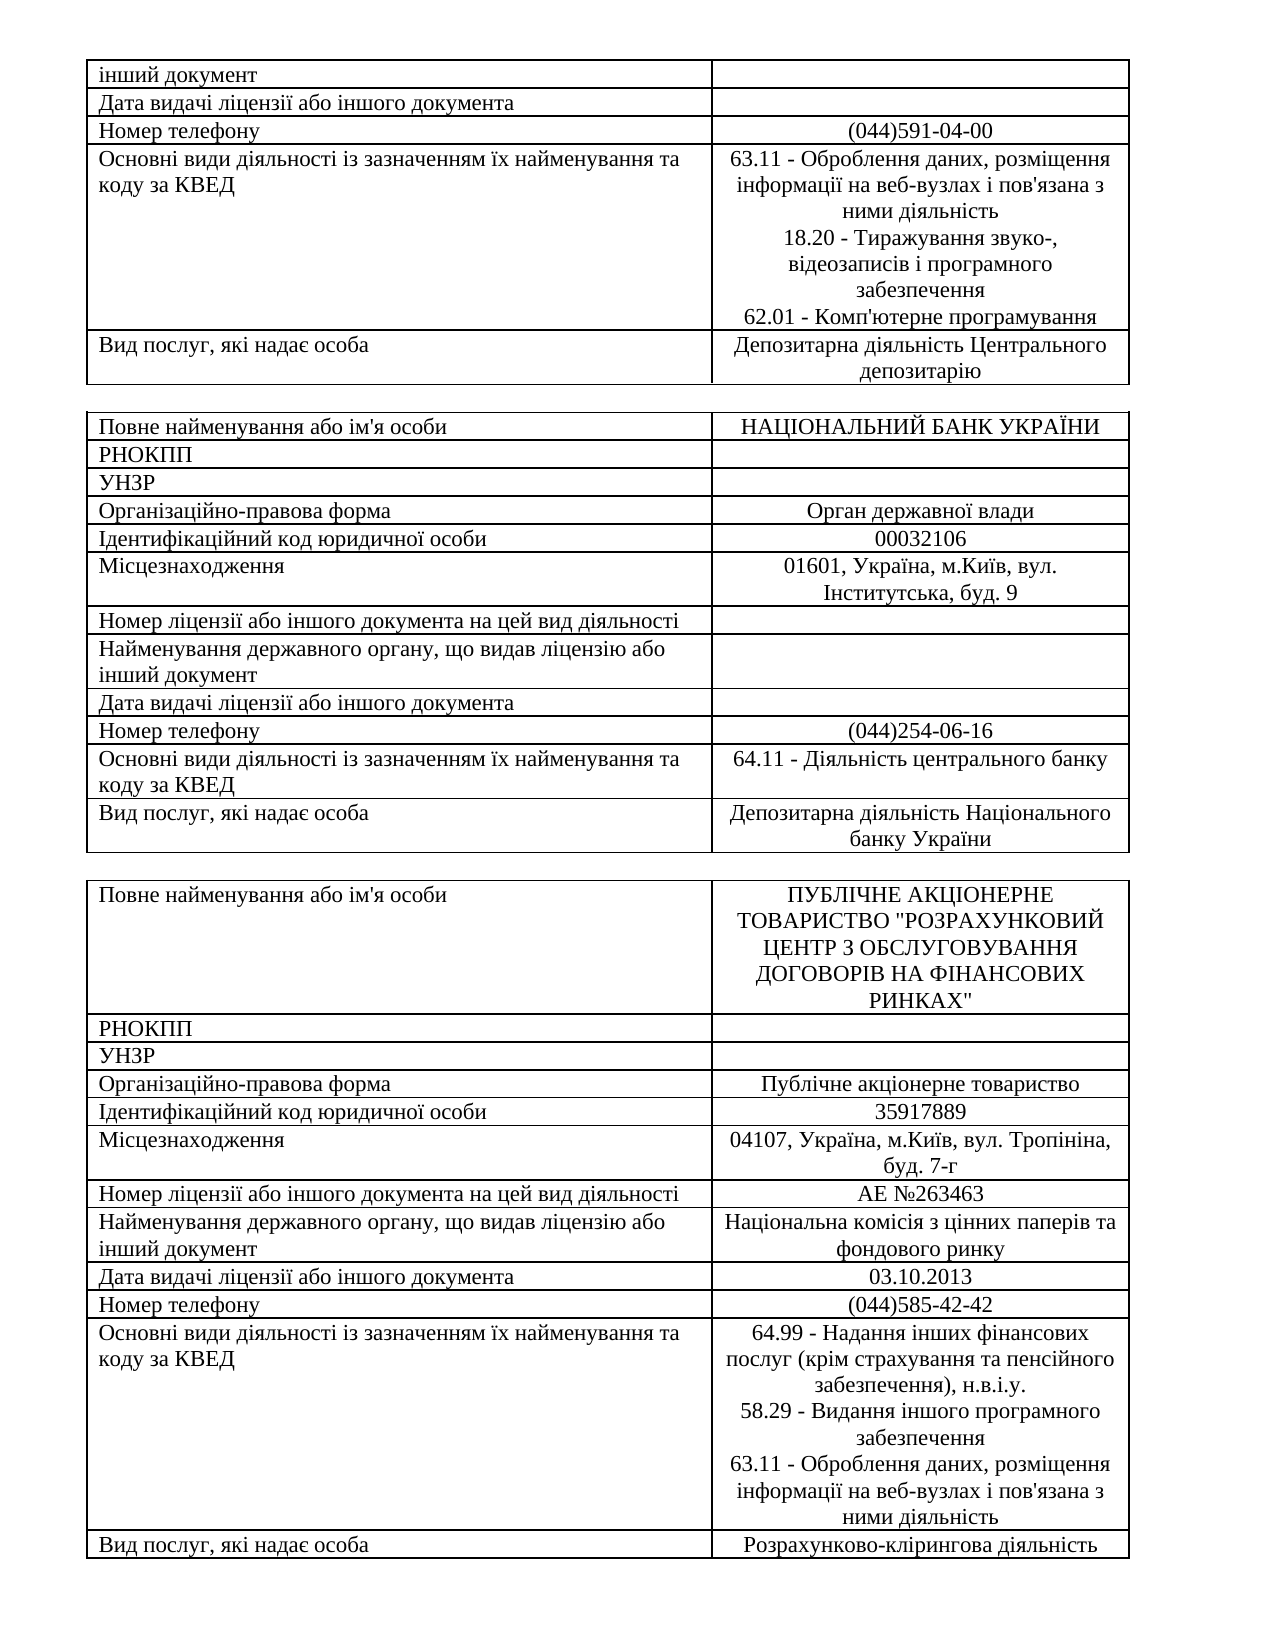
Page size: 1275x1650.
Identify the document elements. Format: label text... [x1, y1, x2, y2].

table_header Повне найменування або ім'я особи [88, 413, 711, 439]
table_cell Депозитарна дiяльнiсть Центрального депозитарiю [713, 331, 1128, 383]
table_cell Номер ліцензії або іншого документа на цей вид діяльності [88, 1181, 711, 1207]
table_cell УНЗР [88, 1043, 711, 1069]
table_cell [88, 61, 711, 87]
table_cell РНОКПП [88, 441, 711, 467]
table_cell Публічне акціонерне товариство [713, 1071, 1128, 1097]
table_cell (044)591-04-00 [713, 117, 1128, 143]
table_cell Номер телефону [88, 1291, 711, 1317]
table_cell 04107, Україна, м.Київ, вул. Тропiнiна, буд. 7-г [713, 1126, 1128, 1179]
table_cell Вид послуг, які надає особа [88, 331, 711, 383]
table_cell Дата видачі ліцензії або іншого документа [88, 1263, 711, 1289]
table_cell Місцезнаходження [88, 1126, 711, 1179]
table_cell 03.10.2013 [713, 1263, 1128, 1289]
table_cell Депозитарна дiяльнiсть Нацiонального банку України [713, 799, 1128, 852]
table_cell Найменування державного органу, що видав ліцензію або інший документ [88, 1208, 711, 1261]
table_cell Основні види діяльності із зазначенням їх найменування та коду за КВЕД [88, 145, 711, 329]
table_cell [713, 1043, 1128, 1069]
table_cell 01601, Україна, м.Київ, вул. Iнститутська, буд. 9 [713, 553, 1128, 605]
table_cell УНЗР [88, 469, 711, 495]
table_cell Дата видачі ліцензії або іншого документа [88, 689, 711, 715]
table_cell Організаційно-правова форма [88, 497, 711, 523]
table_cell [713, 89, 1128, 115]
table_cell [713, 635, 1128, 687]
table_cell Дата видачі ліцензії або іншого документа [88, 89, 711, 115]
table_cell АЕ №263463 [713, 1181, 1128, 1207]
table_cell [713, 689, 1128, 715]
table_cell Номер телефону [88, 717, 711, 743]
table_cell Місцезнаходження [88, 553, 711, 605]
table_header НАЦIОНАЛЬНИЙ БАНК УКРАЇНИ [713, 413, 1128, 439]
table_cell Ідентифікаційний код юридичної особи [88, 1098, 711, 1125]
table_cell 00032106 [713, 525, 1128, 551]
table_cell [713, 441, 1128, 467]
table_cell [713, 469, 1128, 495]
table_cell Основні види діяльності із зазначенням їх найменування та коду за КВЕД [88, 745, 711, 797]
table_cell Організаційно-правова форма [88, 1071, 711, 1097]
table_cell (044)254-06-16 [713, 717, 1128, 743]
table_cell Вид послуг, які надає особа [88, 1531, 711, 1557]
table_cell Номер ліцензії або іншого документа на цей вид діяльності [88, 607, 711, 633]
table_cell [713, 607, 1128, 633]
table_cell 64.99 - Надання iнших фiнансових послуг (крiм страхування та пенсiйного забезпечення), н.в.i.у. 58.29 - Видання iншого програмного забезпечення 63.11 - Оброблення даних, розмiщення iнформацiї на веб-вузлах i пов'язана з ними дiяльнiсть [713, 1319, 1128, 1529]
table_cell Основні види діяльності із зазначенням їх найменування та коду за КВЕД [88, 1319, 711, 1529]
table_cell [713, 1015, 1128, 1041]
table_header ПУБЛIЧНЕ АКЦIОНЕРНЕ ТОВАРИСТВО "РОЗРАХУНКОВИЙ ЦЕНТР З ОБСЛУГОВУВАННЯ ДОГОВОРIВ НА ФIНАНСОВИХ РИНКАХ" [713, 881, 1128, 1013]
table_cell 64.11 - Дiяльнiсть центрального банку [713, 745, 1128, 797]
table_cell Ідентифікаційний код юридичної особи [88, 525, 711, 551]
table_cell 35917889 [713, 1098, 1128, 1125]
table_header Повне найменування або ім'я особи [88, 881, 711, 1013]
table_cell Нацiональна комiсiя з цiнних паперiв та фондового ринку [713, 1208, 1128, 1261]
table_cell 63.11 - Оброблення даних, розмiщення iнформацiї на веб-вузлах i пов'язана з ними дiяльнiсть 18.20 - Тиражування звуко-, вiдеозаписiв i програмного забезпечення 62.01 - Комп'ютерне програмування [713, 145, 1128, 329]
table_cell [713, 61, 1128, 87]
table_cell Вид послуг, які надає особа [88, 799, 711, 852]
table_cell РНОКПП [88, 1015, 711, 1041]
table_cell Орган державної влади [713, 497, 1128, 523]
table_cell Номер телефону [88, 117, 711, 143]
table_cell Розрахунково-клiрингова дiяльнiсть [713, 1531, 1128, 1557]
table_cell Найменування державного органу, що видав ліцензію або інший документ [88, 635, 711, 687]
table_cell (044)585-42-42 [713, 1291, 1128, 1317]
